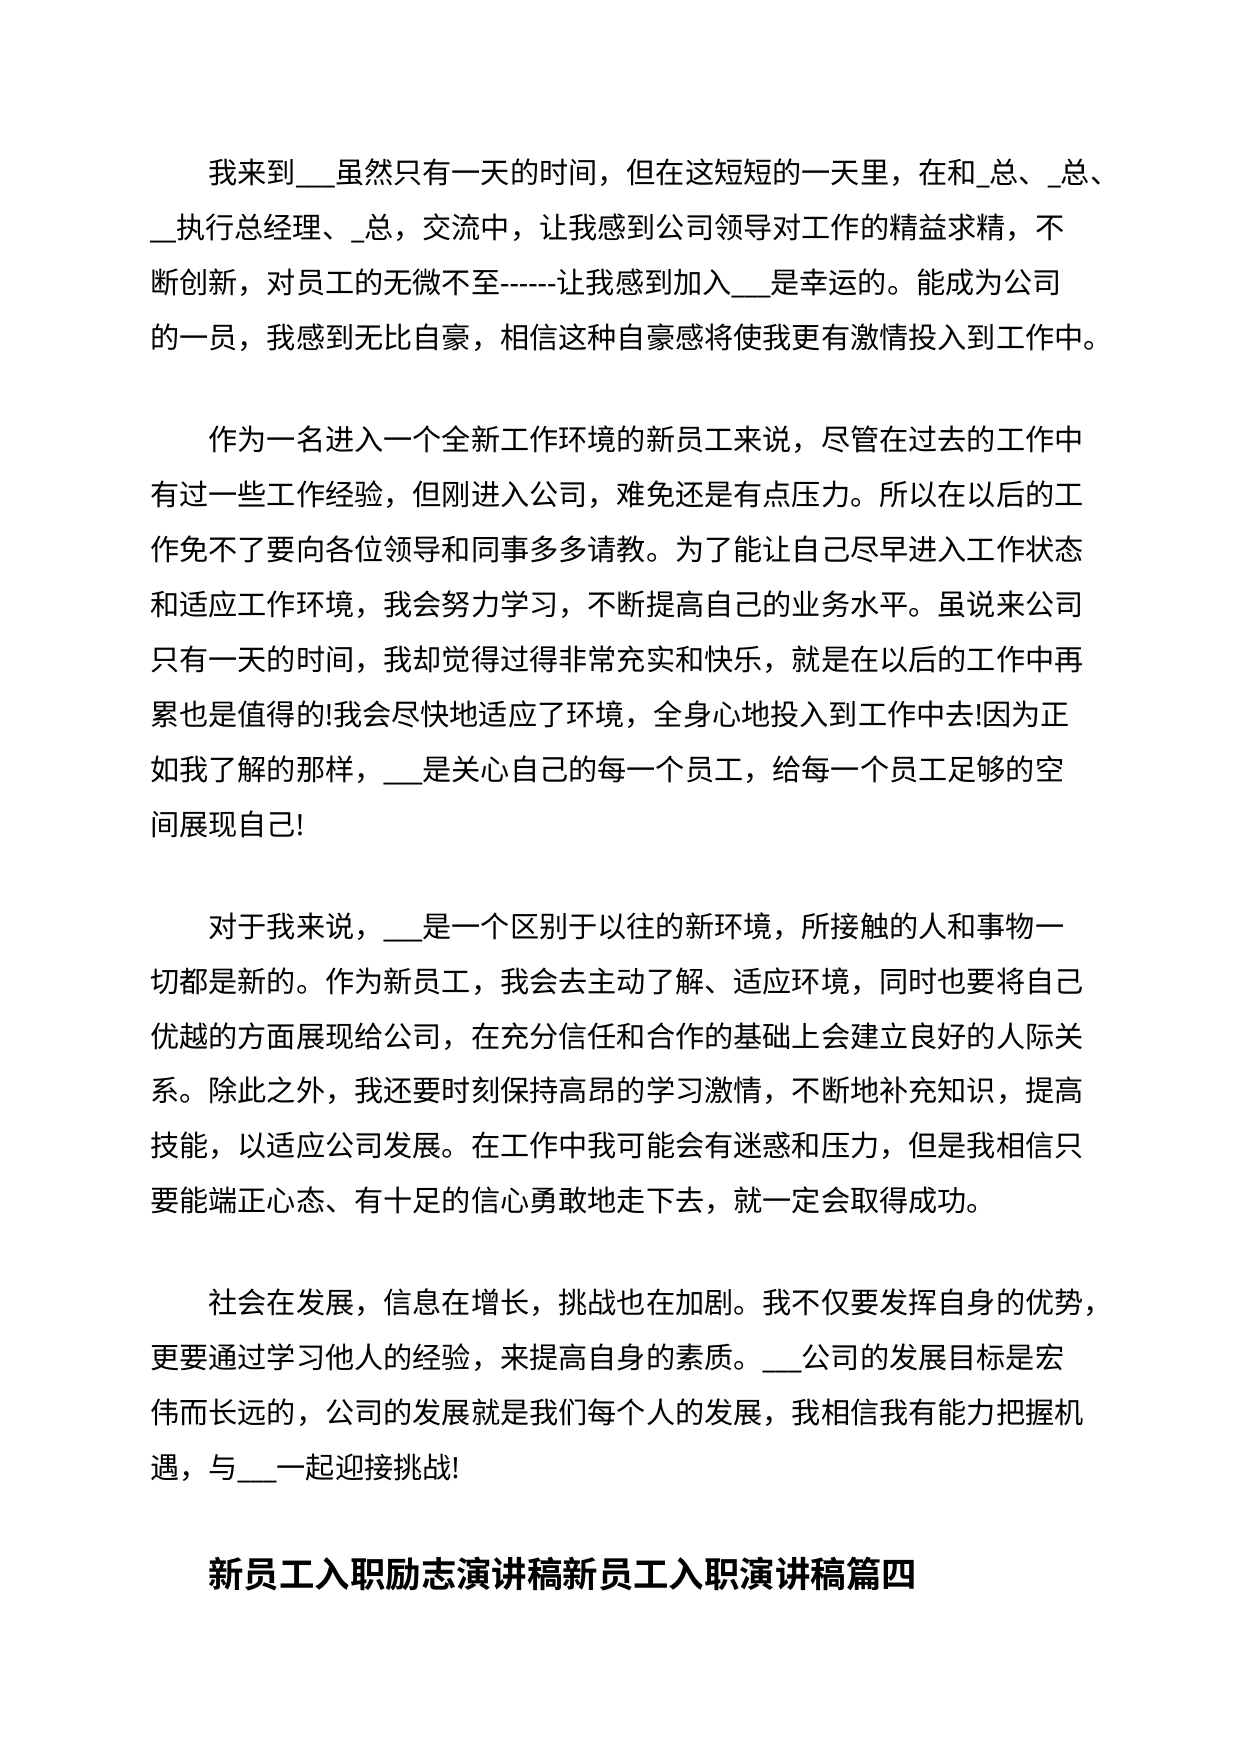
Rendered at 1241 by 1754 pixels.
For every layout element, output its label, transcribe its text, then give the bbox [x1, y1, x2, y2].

text 作为一名进入一个全新工作环境的新员工来说，尽管在过去的工作中有过一些工作经验，但刚进入公司，难免还是有点压力。所以在以后的工作免不了要向各位领导和同事多多请教。为了能让自己尽早进入工作状态和适应工作环境，我会努力学习，不断提高自己的业务水平。虽说来公司只有一天的时间，我却觉得过得非常充实和快乐，就是在以后的工作中再累也是值得的!我会尽快地适应了环境，全身心地投入到工作中去!因为正如我了解的那样，___是关心自己的每一个员工，给每一个员工足够的空间展现自己! [150, 417, 1090, 844]
text 新员工入职励志演讲稿新员工入职演讲稿篇四 [150, 1546, 1090, 1598]
text 我来到___虽然只有一天的时间，但在这短短的一天里，在和_总、_总、__执行总经理、_总，交流中，让我感到公司领导对工作的精益求精，不断创新，对员工的无微不至------让我感到加入___是幸运的。能成为公司的一员，我感到无比自豪，相信这种自豪感将使我更有激情投入到工作中。 [150, 150, 1090, 357]
text 社会在发展，信息在增长，挑战也在加剧。我不仅要发挥自身的优势，更要通过学习他人的经验，来提高自身的素质。___公司的发展目标是宏伟而长远的，公司的发展就是我们每个人的发展，我相信我有能力把握机遇，与___一起迎接挑战! [150, 1279, 1090, 1487]
text 对于我来说，___是一个区别于以往的新环境，所接触的人和事物一切都是新的。作为新员工，我会去主动了解、适应环境，同时也要将自己优越的方面展现给公司，在充分信任和合作的基础上会建立良好的人际关系。除此之外，我还要时刻保持高昂的学习激情，不断地补充知识，提高技能，以适应公司发展。在工作中我可能会有迷惑和压力，但是我相信只要能端正心态、有十足的信心勇敢地走下去，就一定会取得成功。 [150, 903, 1090, 1220]
